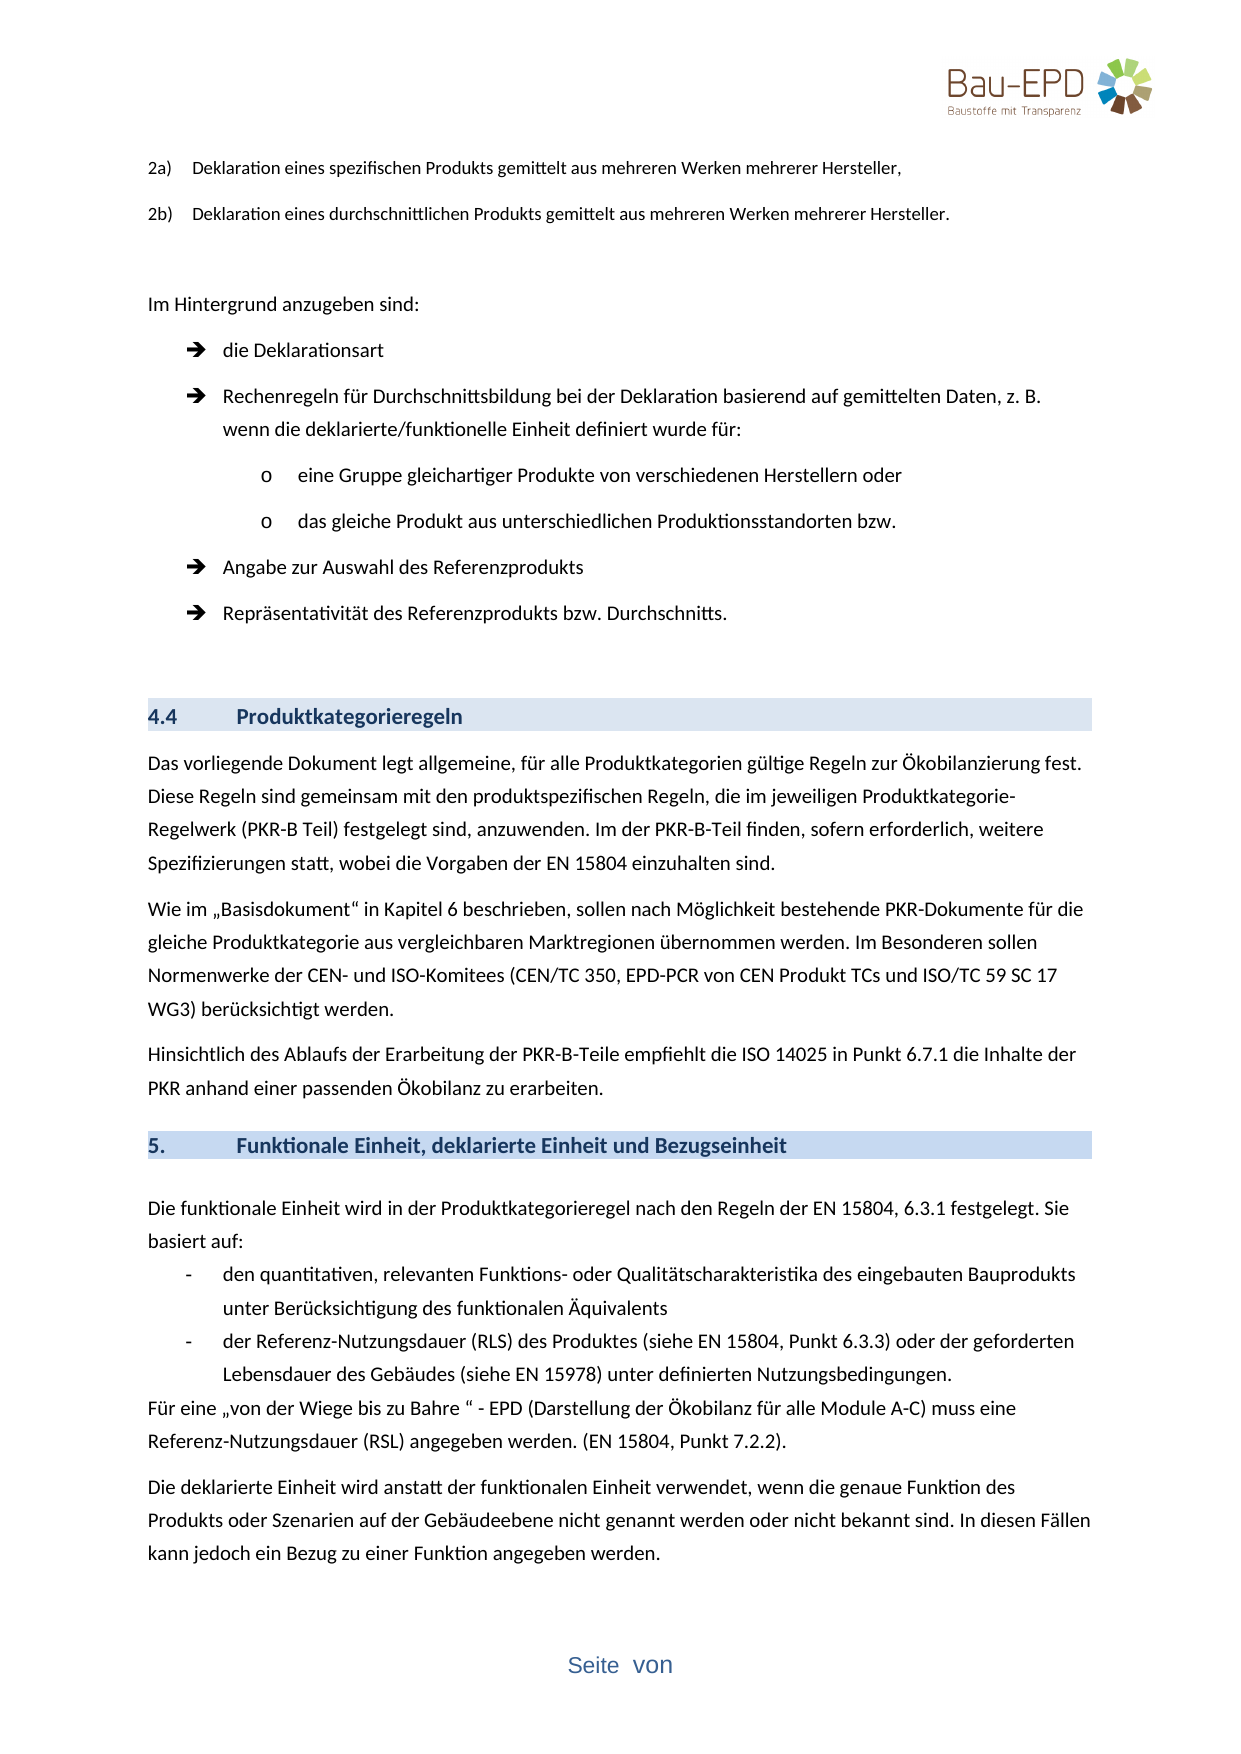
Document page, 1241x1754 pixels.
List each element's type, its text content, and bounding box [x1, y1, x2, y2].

list eine Gruppe gleichartiger Produkte von verschiedenen Herstellern oder [260, 456, 1092, 489]
text Die funktionale Einheit wird in der Produktkategorieregel nach den Regeln der EN 15804, 6.3.1 festgelegt. Sie basiert auf: [148, 1188, 1092, 1255]
subtitle Produktkategorieregeln [148, 698, 1092, 731]
list den quantitativen, relevanten Funktions- oder Qualitätscharakteristika des eingebauten Bauprodukts unter Berücksichtigung des funktionalen Äquivalents [185, 1255, 1092, 1322]
list das gleiche Produkt aus unterschiedlichen Produktionsstandorten bzw. [260, 502, 1092, 535]
text 2a) Deklaration eines spezifischen Produkts gemittelt aus mehreren Werken mehrerer Hersteller, [148, 148, 1092, 181]
text Im Hintergrund anzugeben sind: [148, 285, 1092, 318]
list Rechenregeln für Durchschnittsbildung bei der Deklaration basierend auf gemittelten Daten, z. B. wenn die deklarierte/funktionelle Einheit definiert wurde für: [185, 377, 1092, 443]
text Für eine „von der Wiege bis zu Bahre “ - EPD (Darstellung der Ökobilanz für alle Module A-C) muss eine Referenz-Nutzungsdauer (RSL) angegeben werden. (EN 15804, Punkt 7.2.2). [148, 1388, 1092, 1455]
subtitle Funktionale Einheit, deklarierte Einheit und Bezugseinheit [148, 1131, 1092, 1159]
text Hinsichtlich des Ablaufs der Erarbeitung der PKR-B-Teile empfiehlt die ISO 14025 in Punkt 6.7.1 die Inhalte der PKR anhand einer passenden Ökobilanz zu erarbeiten. [148, 1035, 1092, 1102]
list der Referenz-Nutzungsdauer (RLS) des Produktes (siehe EN 15804, Punkt 6.3.3) oder der geforderten Lebensdauer des Gebäudes (siehe EN 15978) unter definierten Nutzungsbedingungen. [185, 1322, 1092, 1388]
text 2b) Deklaration eines durchschnittlichen Produkts gemittelt aus mehreren Werken mehrerer Hersteller. [148, 193, 1092, 227]
list die Deklarationsart [185, 331, 1092, 364]
text Die deklarierte Einheit wird anstatt der funktionalen Einheit verwendet, wenn die genaue Funktion des Produkts oder Szenarien auf der Gebäudeebene nicht genannt werden oder nicht bekannt sind. In diesen Fällen kann jedoch ein Bezug zu einer Funktion angegeben werden. [148, 1467, 1092, 1567]
text Das vorliegende Dokument legt allgemeine, für alle Produktkategorien gültige Regeln zur Ökobilanzierung fest. Diese Regeln sind gemeinsam mit den produktspezifischen Regeln, die im jeweiligen Produktkategorie-Regelwerk (PKR-B Teil) festgelegt sind, anzuwenden. Im der PKR-B-Teil finden, sofern erforderlich, weitere Spezifizierungen statt, wobei die Vorgaben der EN 15804 einzuhalten sind. [148, 743, 1092, 877]
list Repräsentativität des Referenzprodukts bzw. Durchschnitts. [185, 593, 1092, 627]
text Wie im „Basisdokument“ in Kapitel 6 beschrieben, sollen nach Möglichkeit bestehende PKR-Dokumente für die gleiche Produktkategorie aus vergleichbaren Marktregionen übernommen werden. Im Besonderen sollen Normenwerke der CEN- und ISO-Komitees (CEN/TC 350, EPD-PCR von CEN Produkt TCs und ISO/TC 59 SC 17 WG3) berücksichtigt werden. [148, 889, 1092, 1023]
picture [940, 56, 1155, 118]
list Angabe zur Auswahl des Referenzprodukts [185, 548, 1092, 581]
